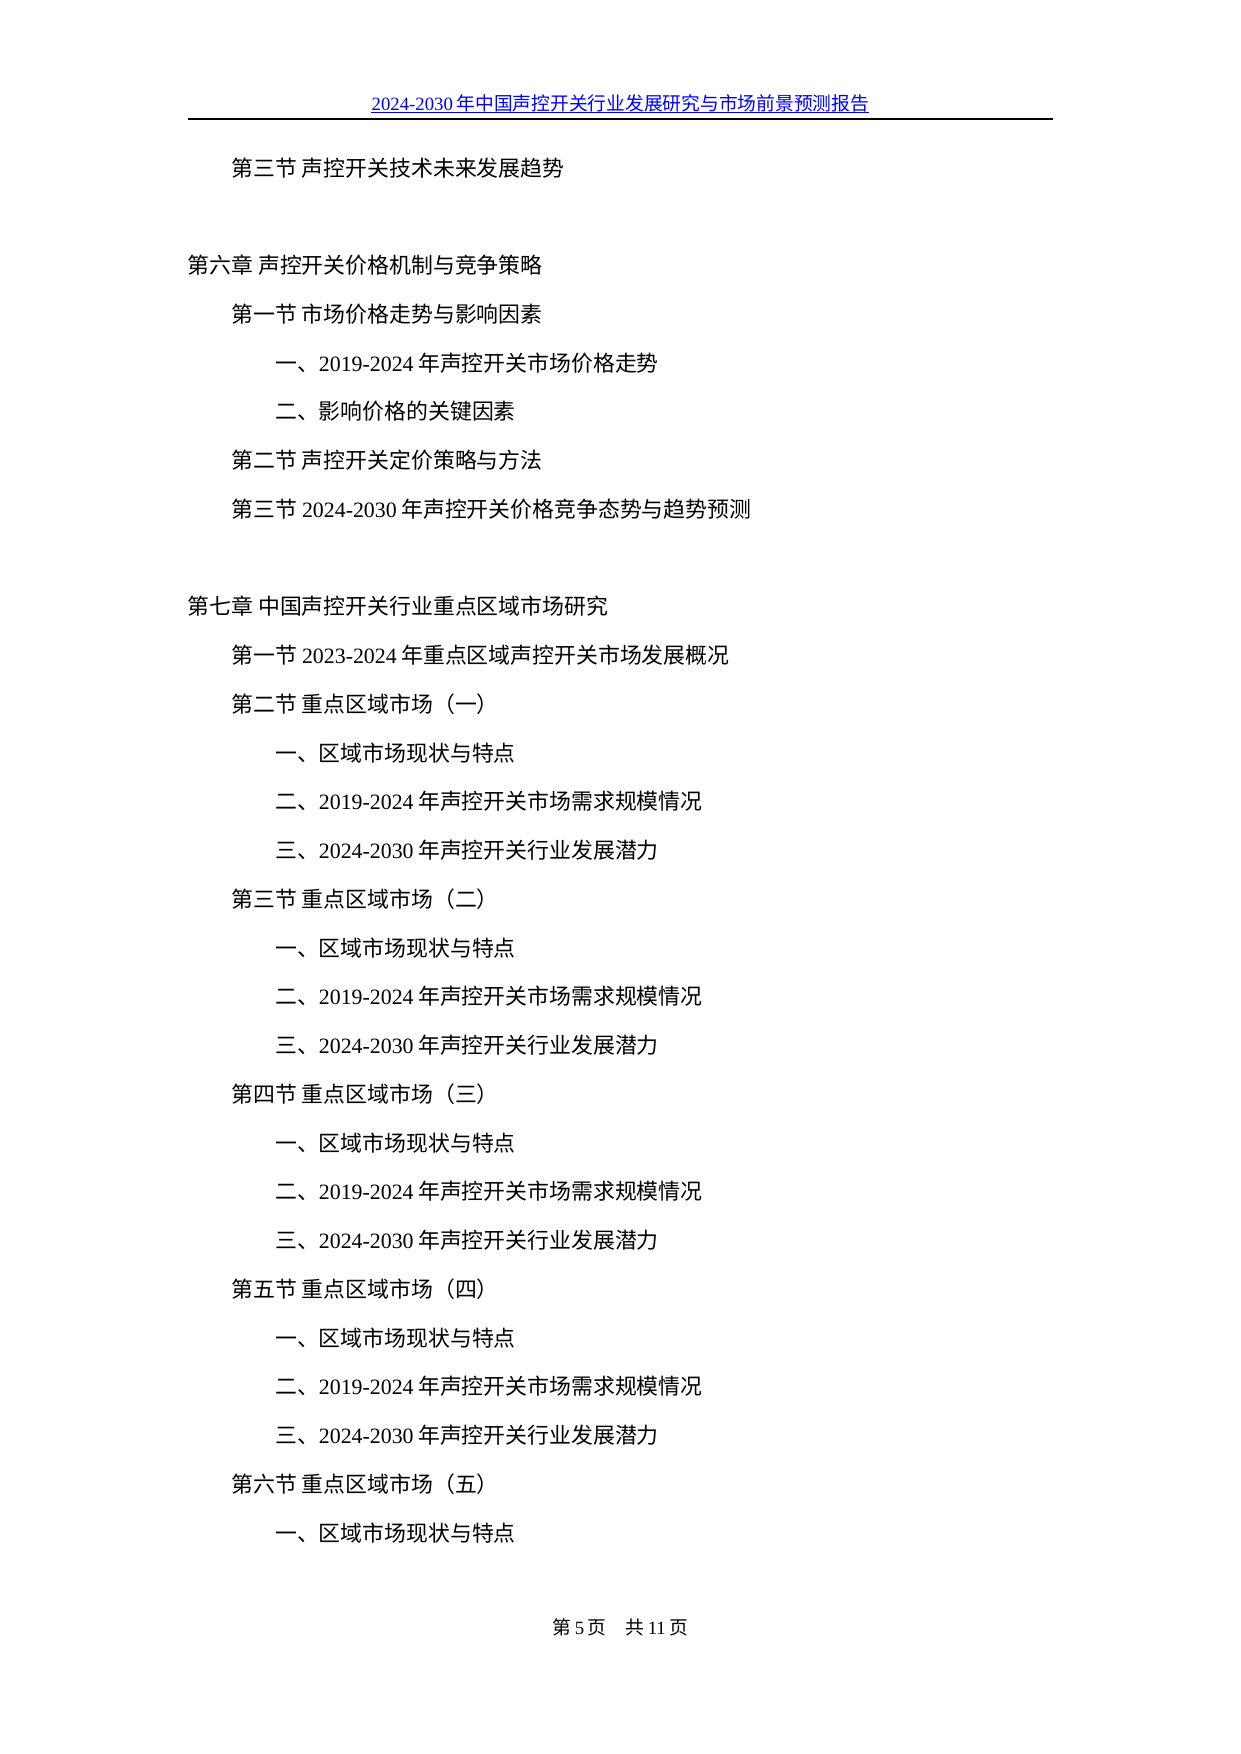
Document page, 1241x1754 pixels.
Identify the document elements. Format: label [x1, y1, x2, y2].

text [187, 150, 1053, 1548]
